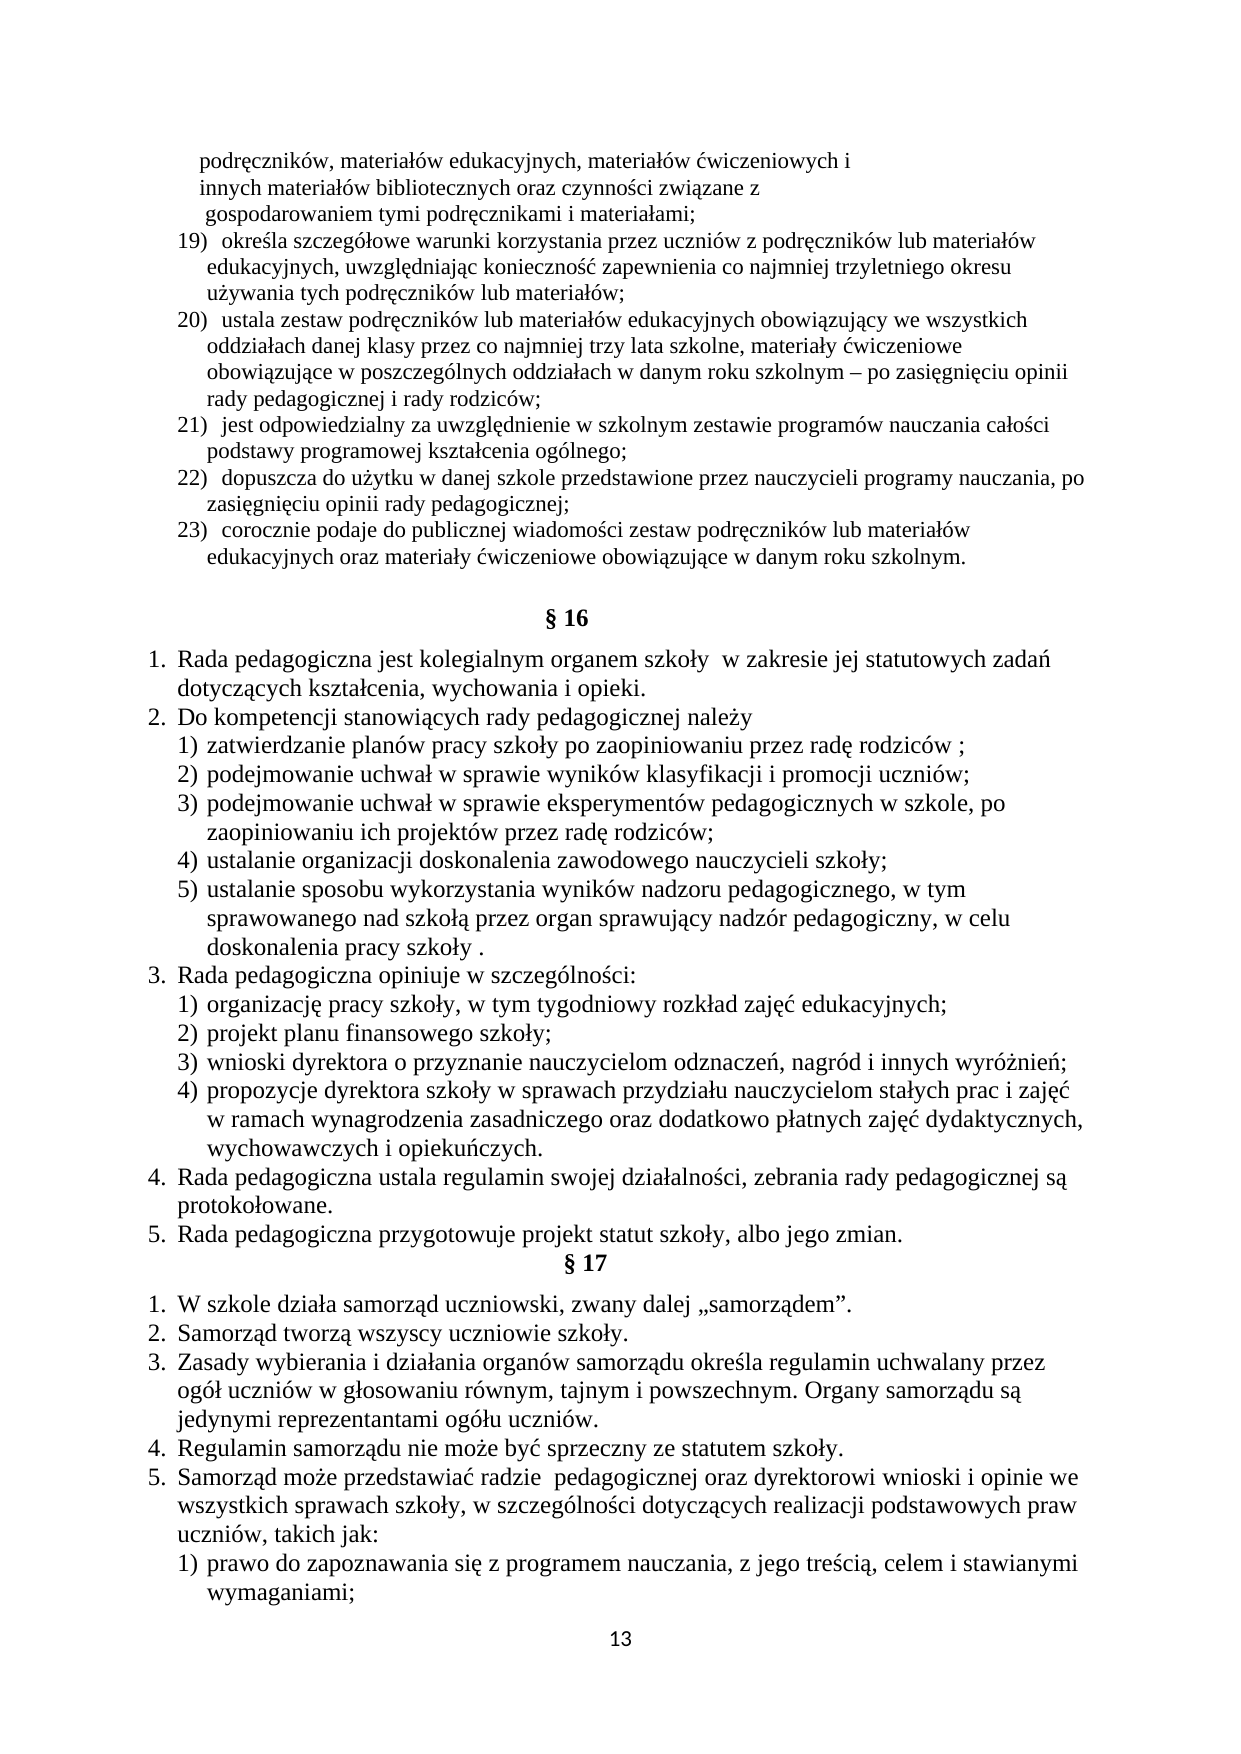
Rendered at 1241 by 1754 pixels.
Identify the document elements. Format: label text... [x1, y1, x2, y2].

text 4. Rada pedagogiczna ustala regulamin swojej działalności, zebrania rady pedagogicznej są protokołowane. [148, 1162, 1093, 1219]
text podręczników, materiałów edukacyjnych, materiałów ćwiczeniowych i [148, 148, 1093, 174]
text 3. Zasady wybierania i działania organów samorządu określa regulamin uchwalany przez ogół uczniów w głosowaniu równym, tajnym i powszechnym. Organy samorządu są jedynymi reprezentantami ogółu uczniów. [148, 1347, 1093, 1433]
text 3. Rada pedagogiczna opiniuje w szczególności: [148, 960, 1093, 989]
text 1) prawo do zapoznawania się z programem nauczania, z jego treścią, celem i stawianymi wymaganiami; [177, 1548, 1093, 1605]
text 2) podejmowanie uchwał w sprawie wyników klasyfikacji i promocji uczniów; [177, 759, 1093, 788]
text 5) ustalanie sposobu wykorzystania wyników nadzoru pedagogicznego, w tym sprawowanego nad szkołą przez organ sprawujący nadzór pedagogiczny, w celu doskonalenia pracy szkoły . [177, 874, 1093, 960]
text 1) zatwierdzanie planów pracy szkoły po zaopiniowaniu przez radę rodziców ; [177, 730, 1093, 759]
text 19) określa szczegółowe warunki korzystania przez uczniów z podręczników lub materiałów edukacyjnych, uwzględniając konieczność zapewnienia co najmniej trzyletniego okresu używania tych podręczników lub materiałów; [177, 227, 1093, 306]
text 4) ustalanie organizacji doskonalenia zawodowego nauczycieli szkoły; [177, 845, 1093, 874]
text 4. Regulamin samorządu nie może być sprzeczny ze statutem szkoły. [148, 1433, 1093, 1462]
text 1) organizację pracy szkoły, w tym tygodniowy rozkład zajęć edukacyjnych; [177, 989, 1093, 1018]
text 2) projekt planu finansowego szkoły; [177, 1018, 1093, 1047]
text § 17 [148, 1248, 1093, 1277]
text 21) jest odpowiedzialny za uwzględnienie w szkolnym zestawie programów nauczania całości podstawy programowej kształcenia ogólnego; [177, 411, 1093, 464]
text innych materiałów bibliotecznych oraz czynności związane z [148, 174, 1093, 200]
text 5. Samorząd może przedstawiać radzie pedagogicznej oraz dyrektorowi wnioski i opinie we wszystkich sprawach szkoły, w szczególności dotyczących realizacji podstawowych praw uczniów, takich jak: [148, 1462, 1093, 1548]
text 22) dopuszcza do użytku w danej szkole przedstawione przez nauczycieli programy nauczania, po zasięgnięciu opinii rady pedagogicznej; [177, 464, 1093, 517]
text 5. Rada pedagogiczna przygotowuje projekt statut szkoły, albo jego zmian. [148, 1219, 1093, 1248]
text 23) corocznie podaje do publicznej wiadomości zestaw podręczników lub materiałów edukacyjnych oraz materiały ćwiczeniowe obowiązujące w danym roku szkolnym. [177, 517, 1093, 569]
text § 16 [148, 603, 1093, 632]
text 20) ustala zestaw podręczników lub materiałów edukacyjnych obowiązujący we wszystkich oddziałach danej klasy przez co najmniej trzy lata szkolne, materiały ćwiczeniowe obowiązujące w poszczególnych oddziałach w danym roku szkolnym – po zasięgnięciu opinii rady pedagogicznej i rady rodziców; [177, 306, 1093, 411]
text 1. W szkole działa samorząd uczniowski, zwany dalej „samorządem”. [148, 1289, 1093, 1318]
text 1. Rada pedagogiczna jest kolegialnym organem szkoły w zakresie jej statutowych zadań dotyczących kształcenia, wychowania i opieki. [148, 644, 1093, 702]
text 2. Do kompetencji stanowiących rady pedagogicznej należy [148, 702, 1093, 730]
text 3) wnioski dyrektora o przyznanie nauczycielom odznaczeń, nagród i innych wyróżnień; [177, 1047, 1093, 1075]
text 2. Samorząd tworzą wszyscy uczniowie szkoły. [148, 1318, 1093, 1347]
text gospodarowaniem tymi podręcznikami i materiałami; [148, 200, 1093, 227]
text 3) podejmowanie uchwał w sprawie eksperymentów pedagogicznych w szkole, po zaopiniowaniu ich projektów przez radę rodziców; [177, 788, 1093, 845]
text 4) propozycje dyrektora szkoły w sprawach przydziału nauczycielom stałych prac i zajęć w ramach wynagrodzenia zasadniczego oraz dodatkowo płatnych zajęć dydaktycznych, wychowawczych i opiekuńczych. [177, 1075, 1093, 1162]
